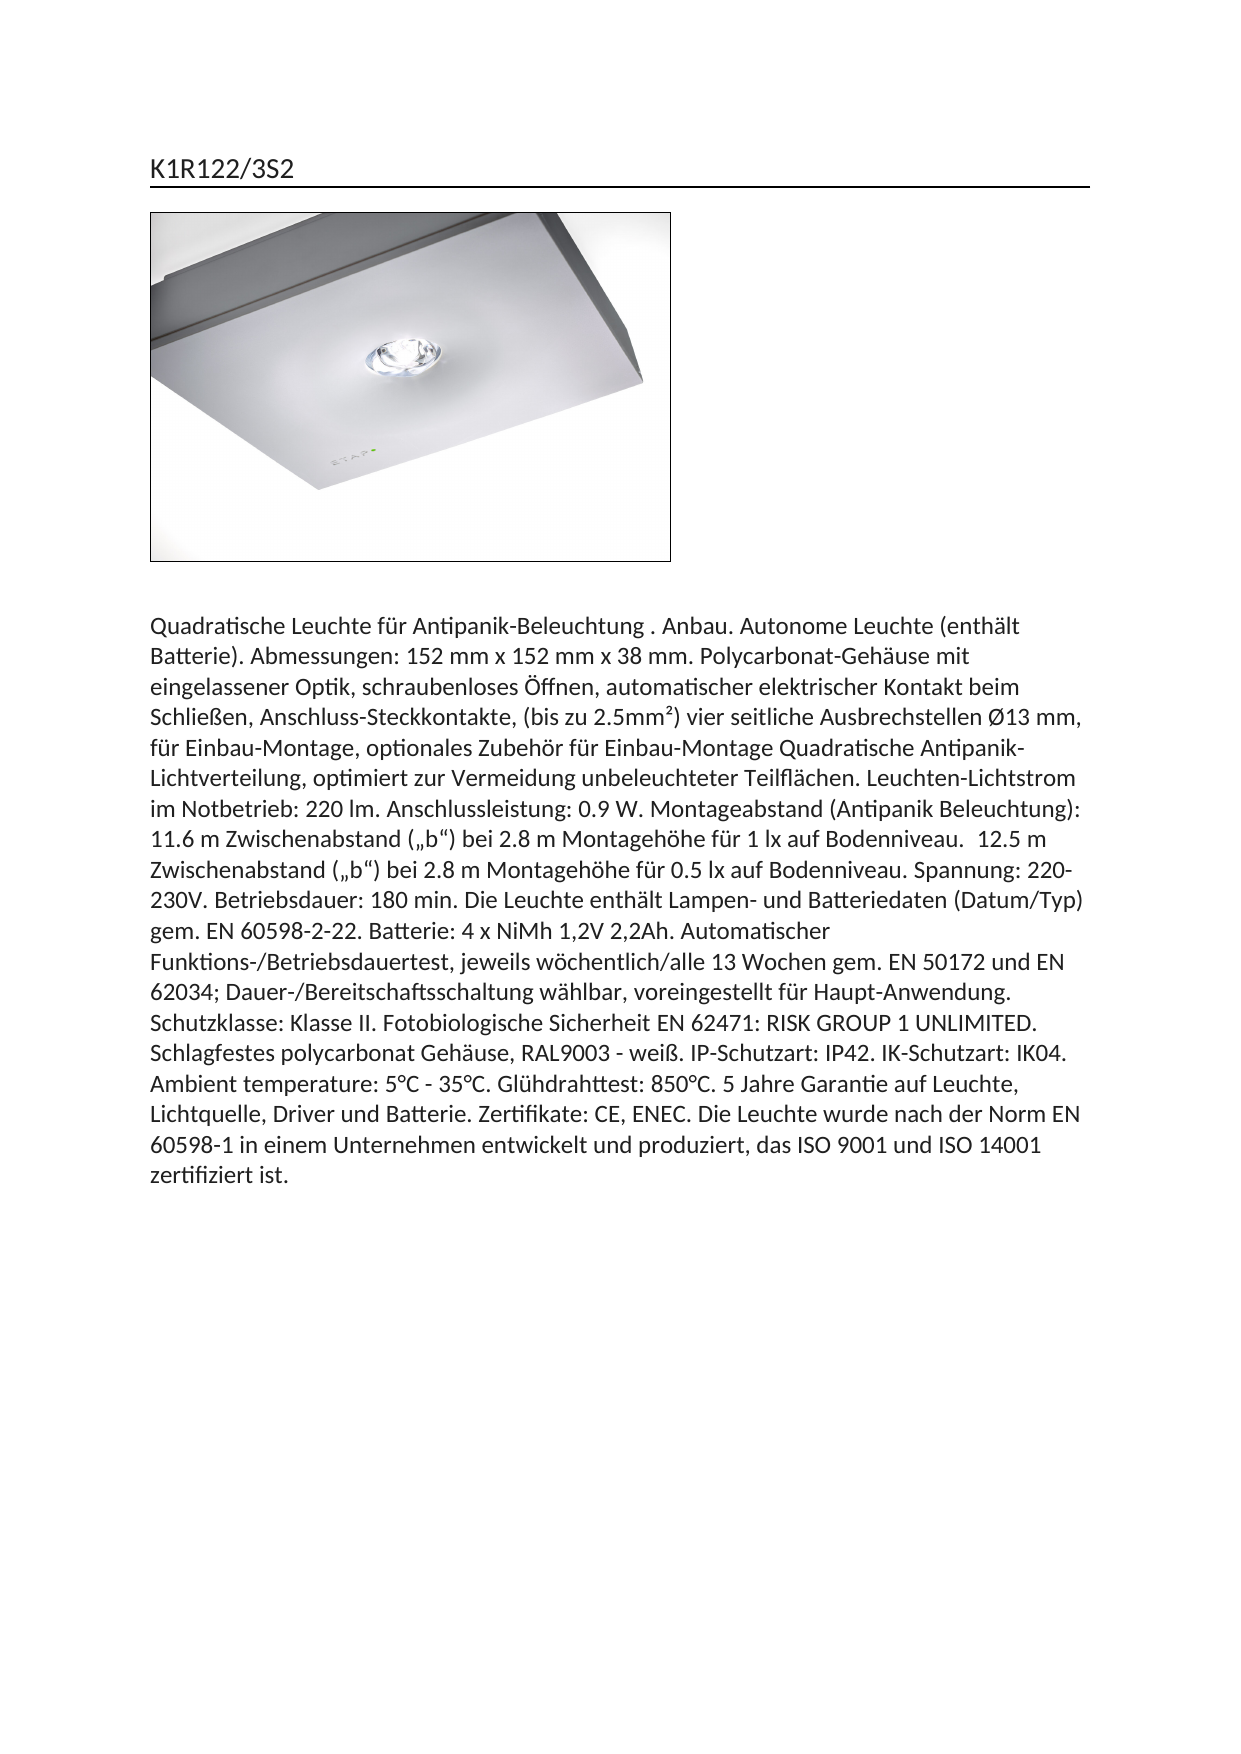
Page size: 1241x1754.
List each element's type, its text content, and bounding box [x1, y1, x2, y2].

text K1R122/3S2 [150, 150, 1090, 186]
text Quadratische Leuchte für Antipanik-Beleuchtung . Anbau. Autonome Leuchte (enthält Batterie). Abmessungen: 152 mm x 152 mm x 38 mm. Polycarbonat-Gehäuse mit eingelassener Optik, schraubenloses Öffnen, automatischer elektrischer Kontakt beim Schließen, Anschluss-Steckkontakte, (bis zu 2.5mm²) vier seitliche Ausbrechstellen Ø13 mm, für Einbau-Montage, optionales Zubehör für Einbau-Montage Quadratische Antipanik-Lichtverteilung, optimiert zur Vermeidung unbeleuchteter Teilflächen. Leuchten-Lichtstrom im Notbetrieb: 220 lm. Anschlussleistung: 0.9 W. Montageabstand (Antipanik Beleuchtung): 11.6 m Zwischenabstand („b“) bei 2.8 m Montagehöhe für 1 lx auf Bodenniveau. 12.5 m Zwischenabstand („b“) bei 2.8 m Montagehöhe für 0.5 lx auf Bodenniveau. Spannung: 220-230V. Betriebsdauer: 180 min. Die Leuchte enthält Lampen- und Batteriedaten (Datum/Typ) gem. EN 60598-2-22. Batterie: 4 x NiMh 1,2V 2,2Ah. Automatischer Funktions-/Betriebsdauertest, jeweils wöchentlich/alle 13 Wochen gem. EN 50172 und EN 62034; Dauer-/Bereitschaftsschaltung wählbar, voreingestellt für Haupt-Anwendung. Schutzklasse: Klasse II. Fotobiologische Sicherheit EN 62471: RISK GROUP 1 UNLIMITED. Schlagfestes polycarbonat Gehäuse, RAL9003 - weiß. IP-Schutzart: IP42. IK-Schutzart: IK04. Ambient temperature: 5°C - 35°C. Glühdrahttest: 850°C. 5 Jahre Garantie auf Leuchte, Lichtquelle, Driver und Batterie. Zertifikate: CE, ENEC. Die Leuchte wurde nach der Norm EN 60598-1 in einem Unternehmen entwickelt und produziert, das ISO 9001 und ISO 14001 zertifiziert ist. [150, 610, 1090, 1190]
picture [151, 213, 670, 561]
